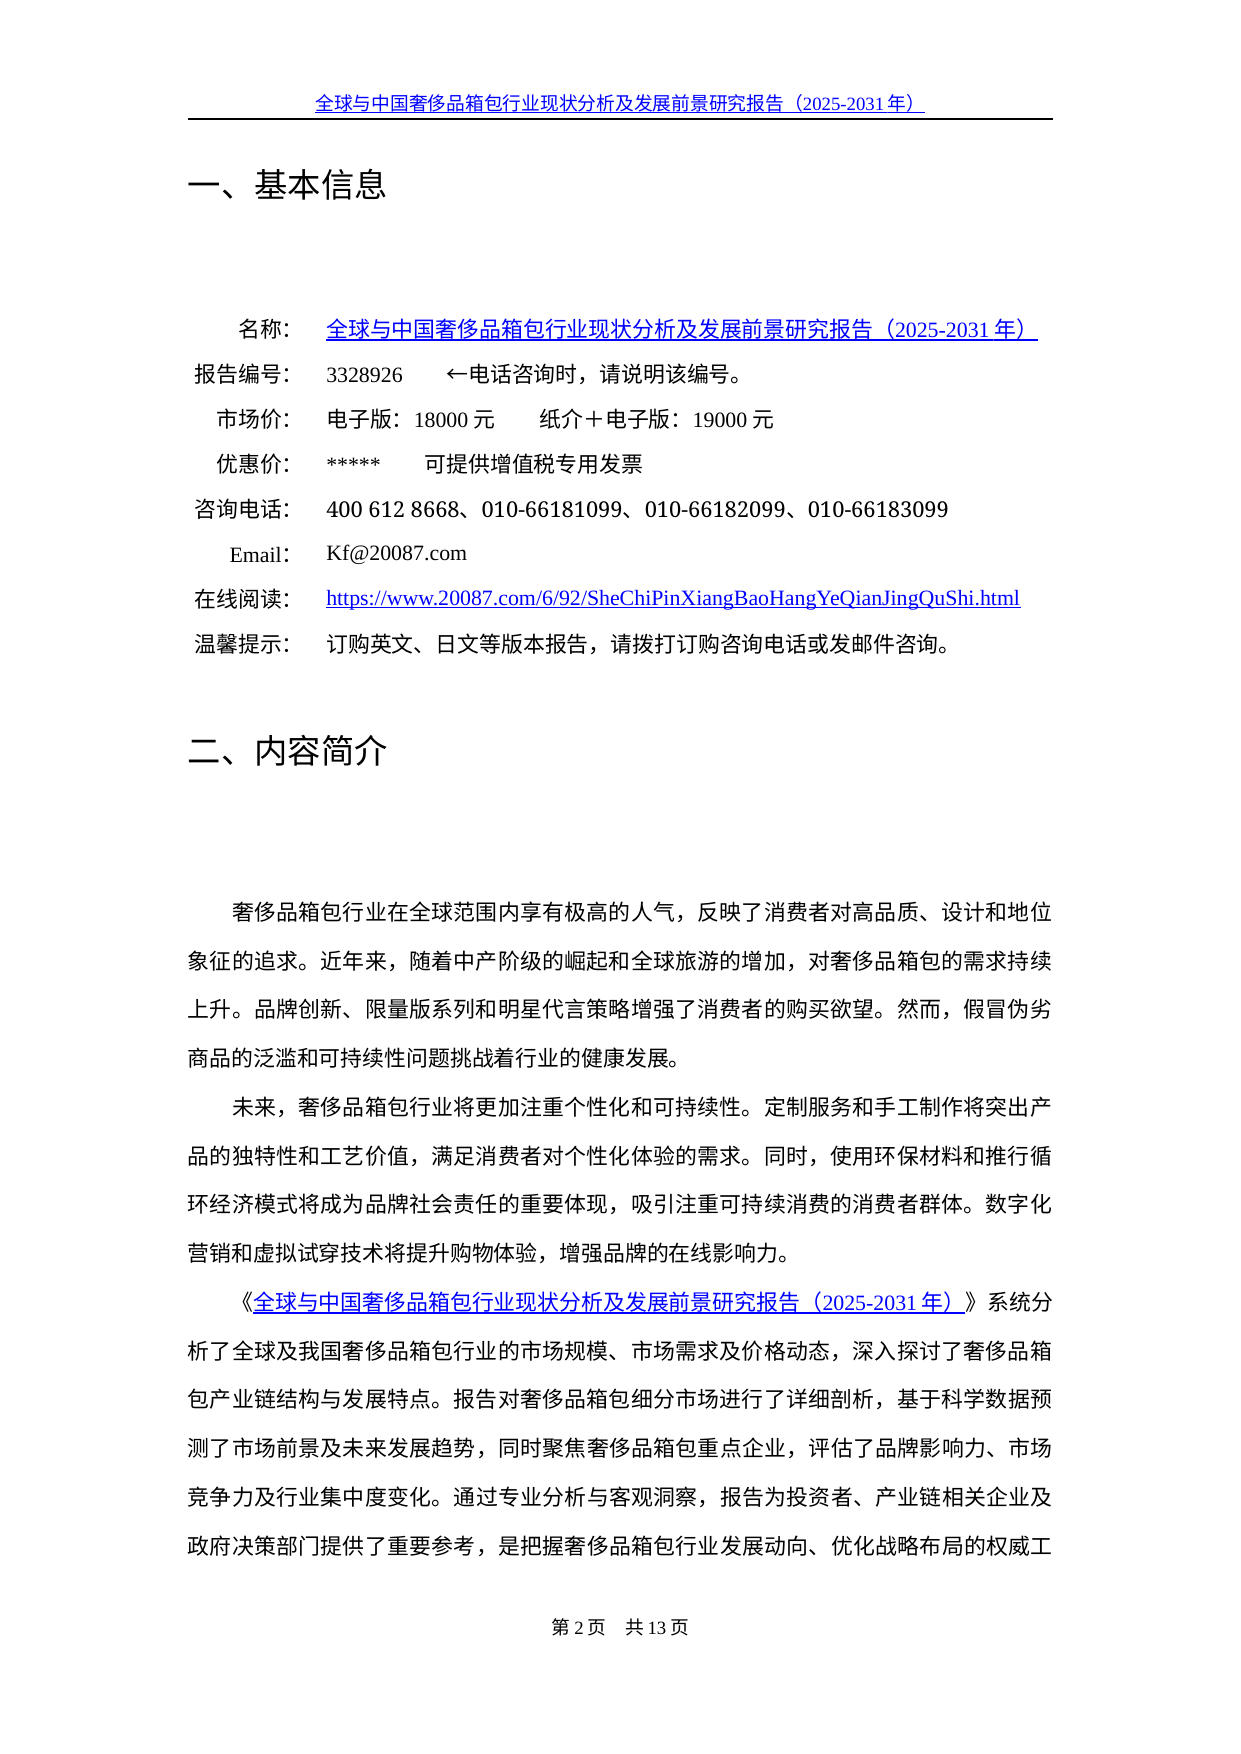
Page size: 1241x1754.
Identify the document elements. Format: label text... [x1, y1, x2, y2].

table_cell 订购英文、日文等版本报告，请拨打订购咨询电话或发邮件咨询。 [315, 627, 1073, 672]
table_header 名称： [167, 312, 315, 357]
table_cell 优惠价： [167, 447, 315, 492]
table_cell 咨询电话： [167, 492, 315, 537]
table_cell 市场价： [167, 402, 315, 447]
table_cell ***** 可提供增值税专用发票 [315, 447, 1073, 492]
table_header 全球与中国奢侈品箱包行业现状分析及发展前景研究报告（2025-2031年） [315, 312, 1073, 357]
table_cell 温馨提示： [167, 627, 315, 672]
title 一、基本信息 [187, 150, 1053, 215]
table_cell Kf@20087.com [315, 537, 1073, 582]
table_cell 电子版：18000 元 纸介＋电子版：19000 元 [315, 402, 1073, 447]
table_cell [315, 582, 1073, 627]
table_cell 400 612 8668、010-66181099、010-66182099、010-66183099 [315, 492, 1073, 537]
table_cell Email： [167, 537, 315, 582]
table_cell 3328926 ←电话咨询时，请说明该编号。 [315, 357, 1073, 402]
table_cell 报告编号： [167, 357, 315, 402]
title 二、内容简介 [187, 717, 1053, 782]
table_cell 在线阅读： [167, 582, 315, 627]
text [187, 894, 1053, 1561]
